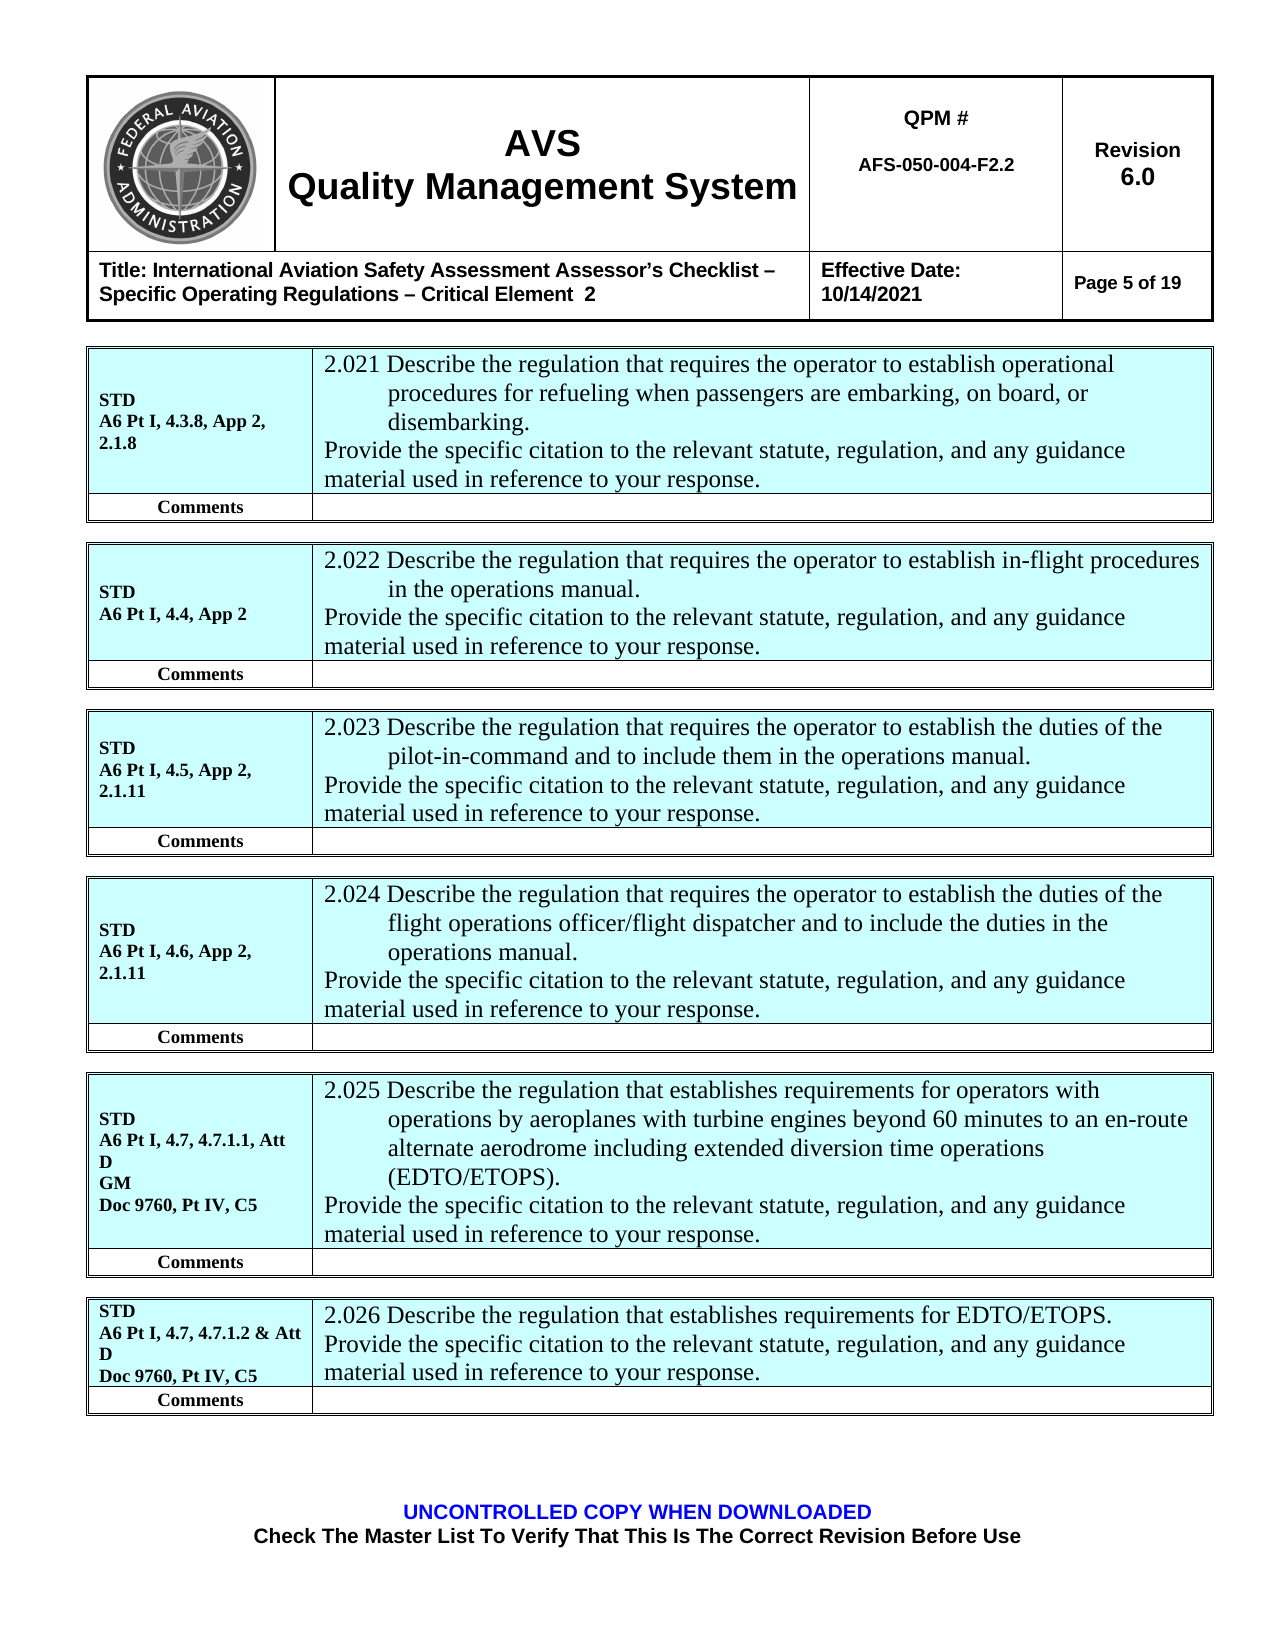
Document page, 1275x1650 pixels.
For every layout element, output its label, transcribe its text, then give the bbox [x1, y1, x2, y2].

table_header STD A6 Pt I, 4.4, App 2 [89, 545, 312, 660]
table_header 2.024 Describe the regulation that requires the operator to establish the duties of the flight operations officer/flight dispatcher and to include the duties in the operations manual. Provide the specific citation to the relevant statute, regulation, and any guidance material used in reference to your response. [313, 879, 1211, 1023]
table_cell Comments [89, 828, 312, 854]
table_cell [313, 661, 1211, 687]
table_header 2.026 Describe the regulation that establishes requirements for EDTO/ETOPS. Provide the specific citation to the relevant statute, regulation, and any guidance material used in reference to your response. [313, 1300, 1211, 1386]
table_header STD A6 Pt I, 4.3.8, App 2, 2.1.8 [89, 349, 312, 493]
picture [98, 78, 264, 251]
table_header STD A6 Pt I, 4.7, 4.7.1.2 & Att D Doc 9760, Pt IV, C5 [89, 1300, 312, 1386]
table_cell [313, 1387, 1211, 1413]
table_header 2.025 Describe the regulation that establishes requirements for operators with operations by aeroplanes with turbine engines beyond 60 minutes to an en-route alternate aerodrome including extended diversion time operations (EDTO/ETOPS). Provide the specific citation to the relevant statute, regulation, and any guidance material used in reference to your response. [313, 1075, 1211, 1248]
table_cell [313, 1249, 1211, 1274]
table_cell [313, 1024, 1211, 1050]
table_cell [313, 494, 1211, 519]
table_cell Comments [89, 494, 312, 519]
table_cell Comments [89, 1387, 312, 1413]
table_cell Comments [89, 661, 312, 687]
table_cell Comments [89, 1024, 312, 1050]
table_cell Comments [89, 1249, 312, 1274]
table_header 2.023 Describe the regulation that requires the operator to establish the duties of the pilot-in-command and to include them in the operations manual. Provide the specific citation to the relevant statute, regulation, and any guidance material used in reference to your response. [313, 712, 1211, 827]
table_header STD A6 Pt I, 4.6, App 2, 2.1.11 [89, 879, 312, 1023]
table_header STD A6 Pt I, 4.7, 4.7.1.1, Att D GM Doc 9760, Pt IV, C5 [89, 1075, 312, 1248]
table_header 2.022 Describe the regulation that requires the operator to establish in-flight procedures in the operations manual. Provide the specific citation to the relevant statute, regulation, and any guidance material used in reference to your response. [313, 545, 1211, 660]
table_header 2.021 Describe the regulation that requires the operator to establish operational procedures for refueling when passengers are embarking, on board, or disembarking. Provide the specific citation to the relevant statute, regulation, and any guidance material used in reference to your response. [313, 349, 1211, 493]
table_cell [313, 828, 1211, 854]
table_header STD A6 Pt I, 4.5, App 2, 2.1.11 [89, 712, 312, 827]
